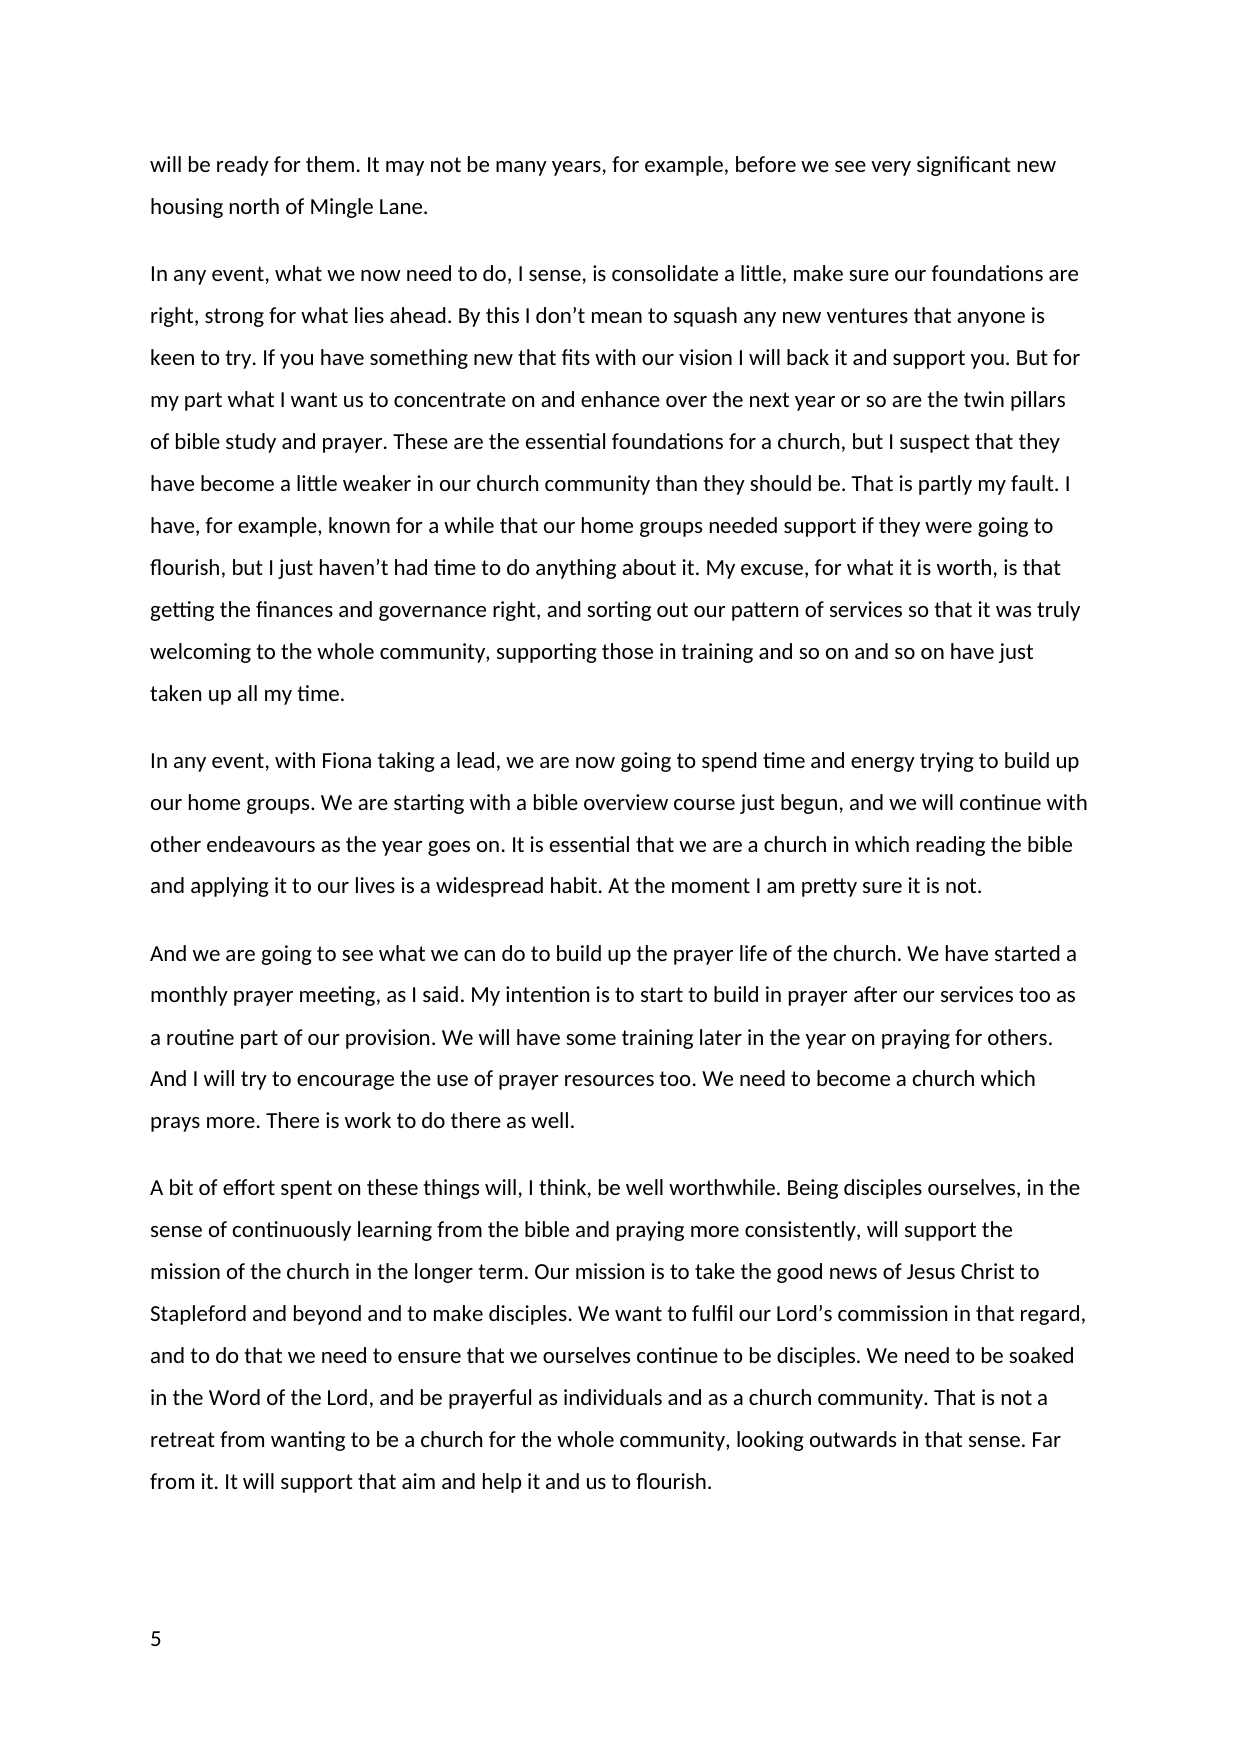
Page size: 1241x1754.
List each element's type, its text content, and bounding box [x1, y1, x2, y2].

text In any event, with Fiona taking a lead, we are now going to spend time and energy trying to build up our home groups. We are starting with a bible overview course just begun, and we will continue with other endeavours as the year goes on. It is essential that we are a church in which reading the bible and applying it to our lives is a widespread habit. At the moment I am pretty sure it is not. [150, 746, 1090, 900]
text In any event, what we now need to do, I sense, is consolidate a little, make sure our foundations are right, strong for what lies ahead. By this I don’t mean to squash any new ventures that anyone is keen to try. If you have something new that fits with our vision I will back it and support you. But for my part what I want us to concentrate on and enhance over the next year or so are the twin pillars of bible study and prayer. These are the essential foundations for a church, but I suspect that they have become a little weaker in our church community than they should be. That is partly my fault. I have, for example, known for a while that our home groups needed support if they were going to flourish, but I just haven’t had time to do anything about it. My excuse, for what it is worth, is that getting the finances and governance right, and sorting out our pattern of services so that it was truly welcoming to the whole community, supporting those in training and so on and so on have just taken up all my time. [150, 259, 1090, 707]
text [150, 150, 1090, 220]
text A bit of effort spent on these things will, I think, be well worthwhile. Being disciples ourselves, in the sense of continuously learning from the bible and praying more consistently, will support the mission of the church in the longer term. Our mission is to take the good news of Jesus Christ to Stapleford and beyond and to make disciples. We want to fulfil our Lord’s commission in that regard, and to do that we need to ensure that we ourselves continue to be disciples. We need to be soaked in the Word of the Lord, and be prayerful as individuals and as a church community. That is not a retreat from wanting to be a church for the whole community, looking outwards in that sense. Far from it. It will support that aim and help it and us to flourish. [150, 1173, 1090, 1495]
text And we are going to see what we can do to build up the prayer life of the church. We have started a monthly prayer meeting, as I said. My intention is to start to build in prayer after our services too as a routine part of our provision. We will have some training later in the year on praying for others. And I will try to encourage the use of prayer resources too. We need to become a church which prays more. There is work to do there as well. [150, 939, 1090, 1134]
